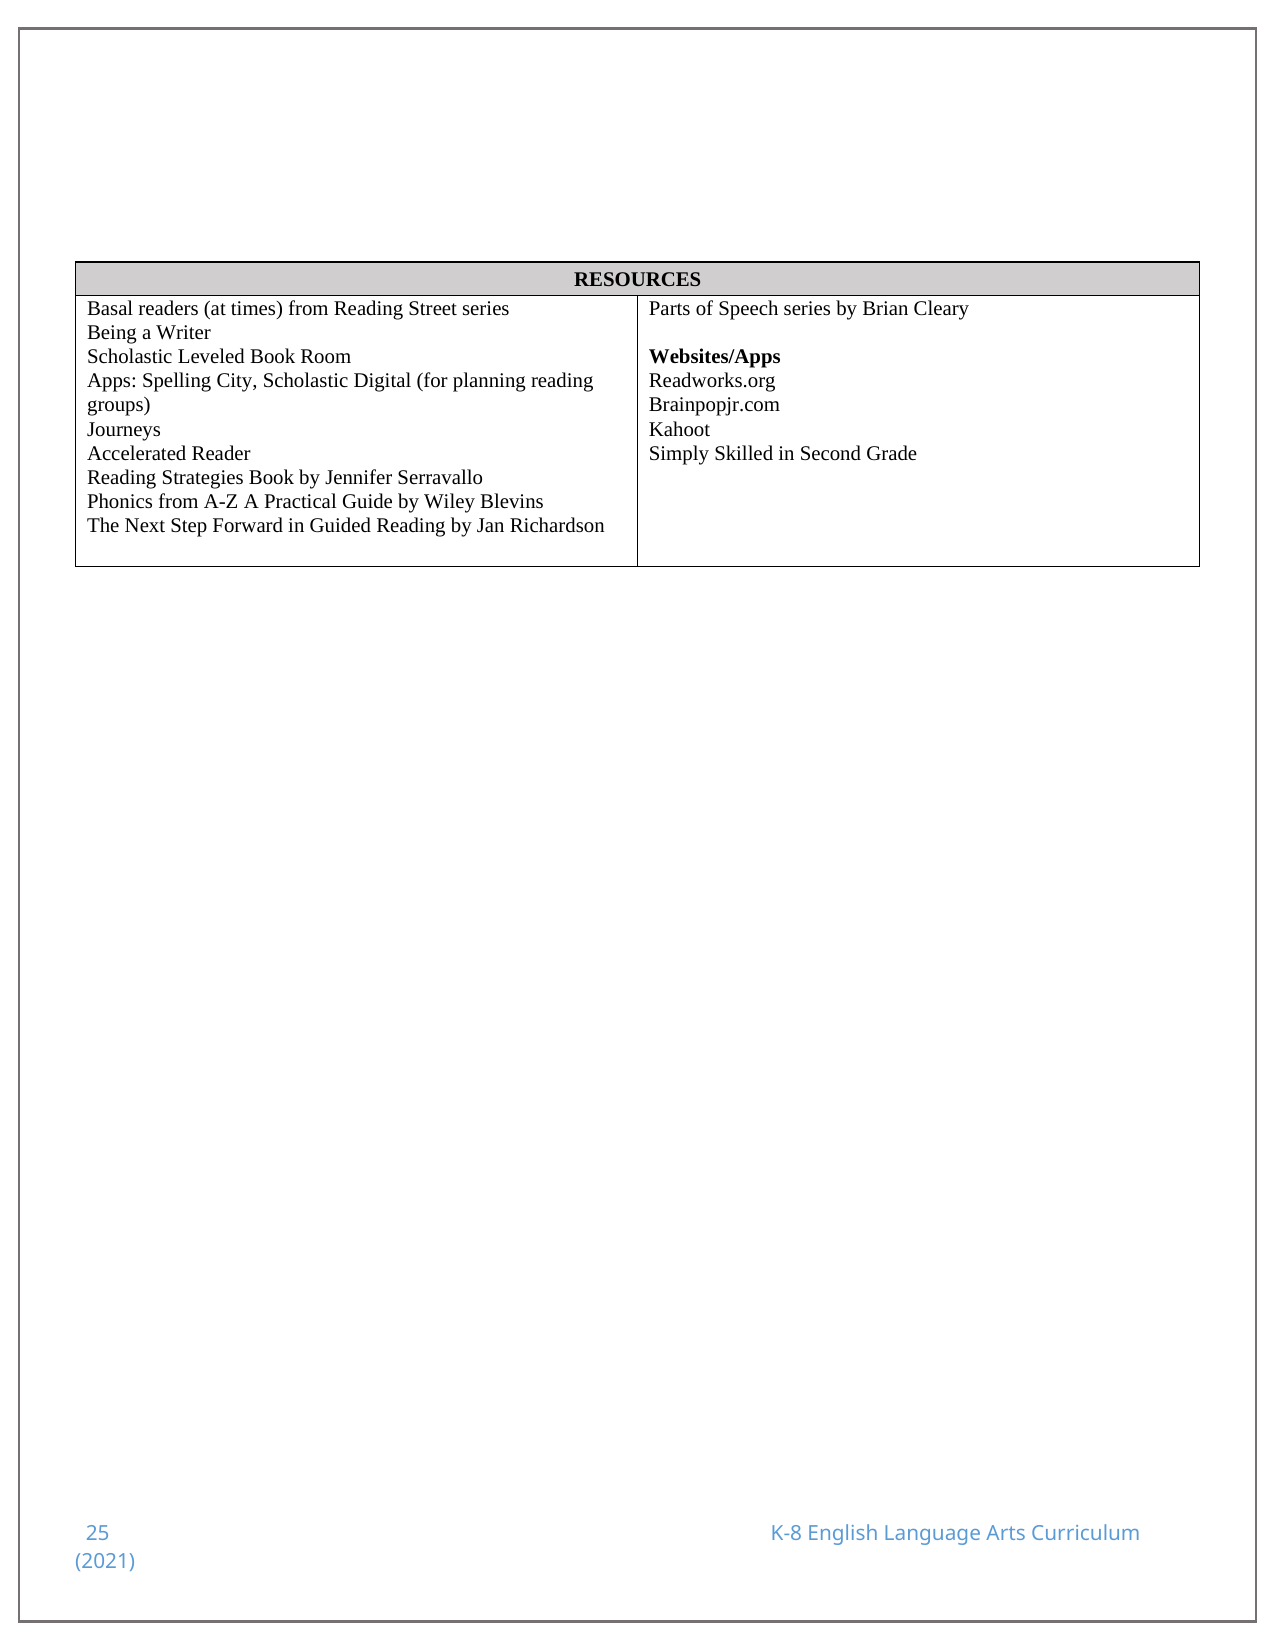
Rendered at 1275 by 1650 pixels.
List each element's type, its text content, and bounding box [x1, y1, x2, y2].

table_cell Parts of Speech series by Brian Cleary Websites/Apps Readworks.org Brainpopjr.com Kahoot Simply Skilled in Second Grade [638, 296, 1199, 566]
table_header RESOURCES [76, 263, 1199, 295]
table_cell Basal readers (at times) from Reading Street series Being a Writer Scholastic Leveled Book Room Apps: Spelling City, Scholastic Digital (for planning reading groups) Journeys Accelerated Reader Reading Strategies Book by Jennifer Serravallo Phonics from A-Z A Practical Guide by Wiley Blevins The Next Step Forward in Guided Reading by Jan Richardson [76, 296, 637, 566]
